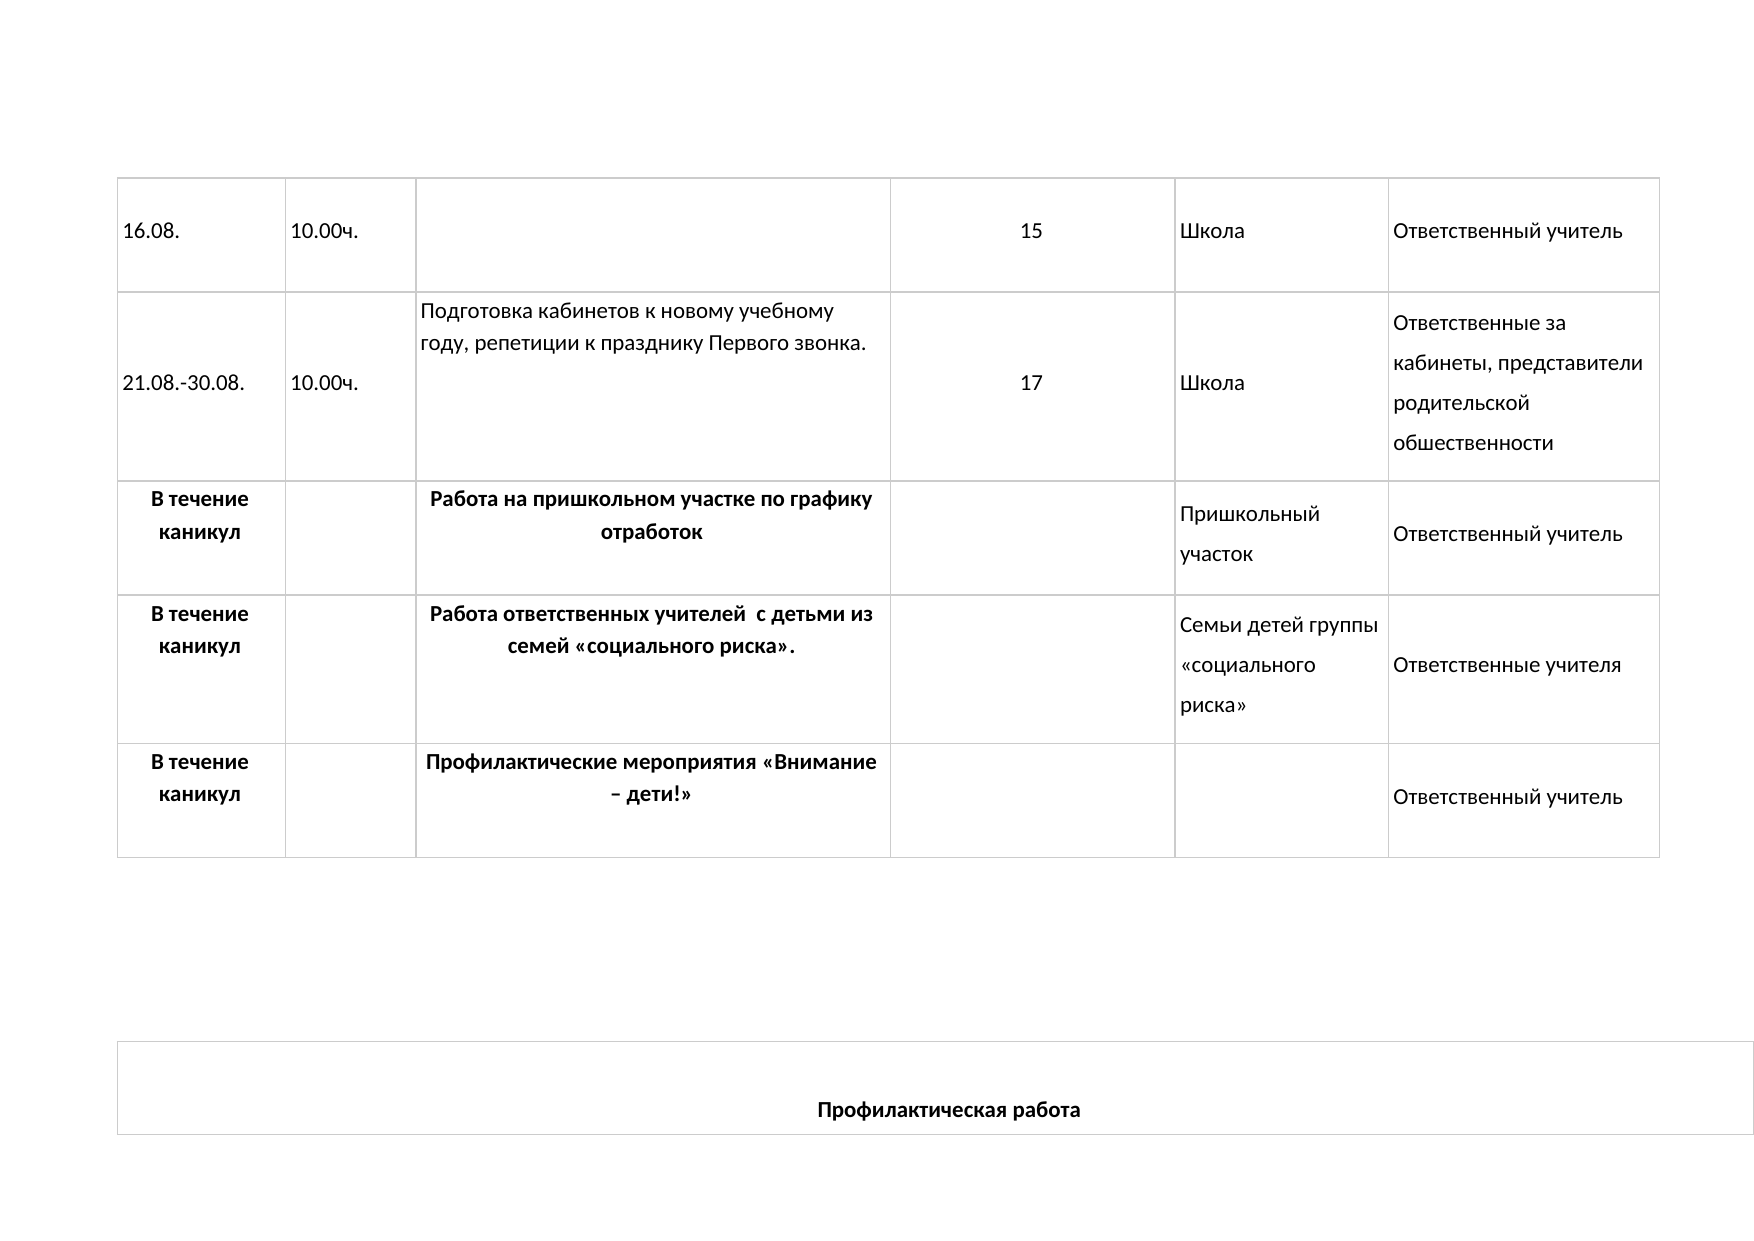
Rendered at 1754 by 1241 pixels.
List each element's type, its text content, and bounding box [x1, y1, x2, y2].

table_cell Пришкольный участок [1176, 482, 1388, 594]
table_cell 15 [891, 179, 1174, 291]
table_cell Ответственные за кабинеты, представители родительской обшественности [1389, 293, 1659, 480]
table_cell [1176, 744, 1388, 857]
table_cell [891, 482, 1174, 594]
table_cell Работа на пришкольном участке по графику отработок [417, 482, 890, 594]
table_cell В течение каникул [118, 596, 285, 743]
table_cell В течение каникул [118, 482, 285, 594]
table_cell Семьи детей группы «социального риска» [1176, 596, 1388, 743]
table_cell В течение каникул [118, 744, 285, 857]
table_cell [286, 482, 415, 594]
table_cell [891, 596, 1174, 743]
table_cell 10.00ч. [286, 179, 415, 291]
table_cell [286, 744, 415, 857]
table_cell 21.08.-30.08. [118, 293, 285, 480]
table_cell 17 [891, 293, 1174, 480]
table_cell Ответственный учитель [1389, 744, 1659, 857]
table_cell [891, 744, 1174, 857]
table_cell 16.08. [118, 179, 285, 291]
table_cell [417, 179, 890, 291]
table_header Профилактическая работа [118, 1042, 1753, 1133]
table_cell Профилактические мероприятия «Внимание – дети!» [417, 744, 890, 857]
table_cell Ответственный учитель [1389, 482, 1659, 594]
table_cell Подготовка кабинетов к новому учебному году, репетиции к празднику Первого звонка. [417, 293, 890, 480]
table_cell Ответственные учителя [1389, 596, 1659, 743]
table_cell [1389, 179, 1659, 291]
table_cell [286, 596, 415, 743]
table_cell Работа ответственных учителей с детьми из семей «социального риска». [417, 596, 890, 743]
table_cell Школа [1176, 293, 1388, 480]
table_cell 10.00ч. [286, 293, 415, 480]
table_cell Школа [1176, 179, 1388, 291]
